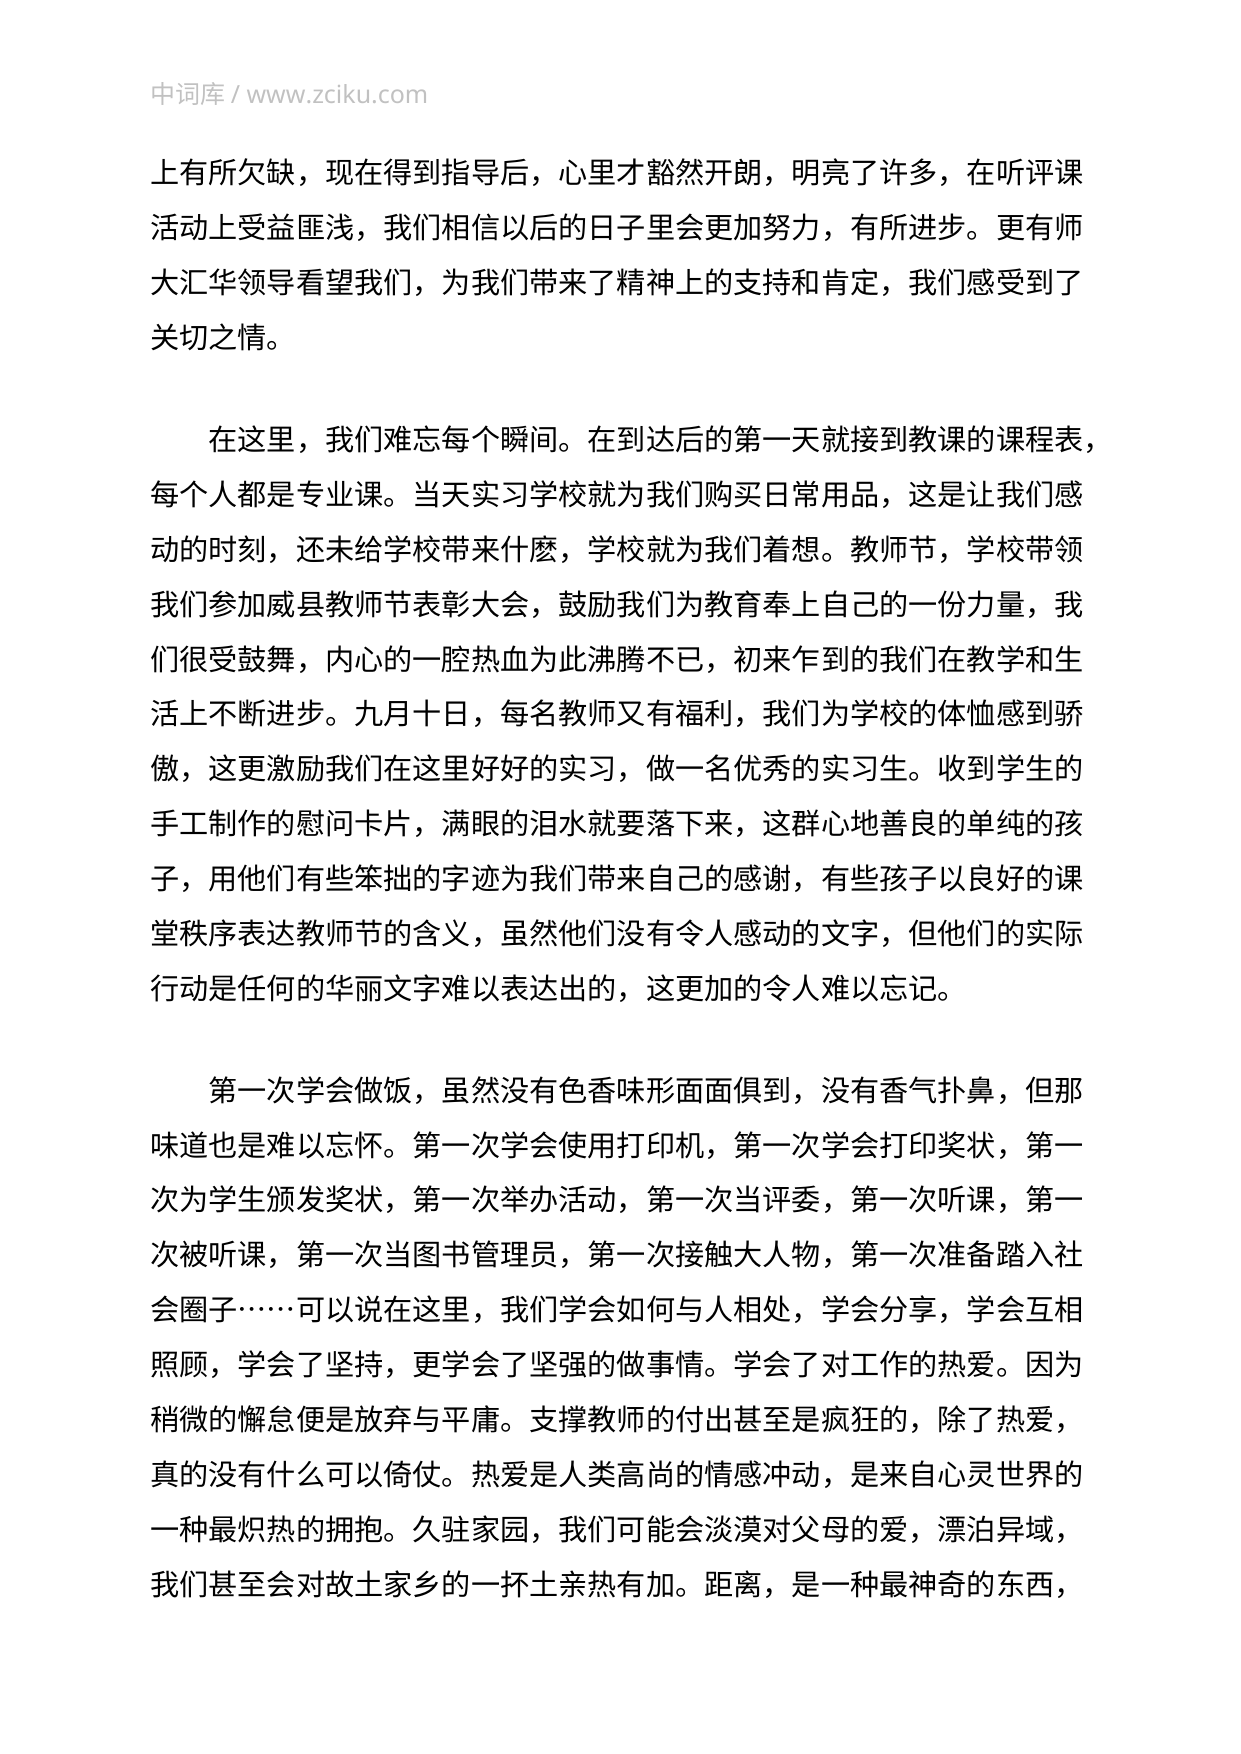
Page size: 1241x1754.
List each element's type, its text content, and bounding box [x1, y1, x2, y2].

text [150, 1067, 1090, 1603]
text 在这里，我们难忘每个瞬间。在到达后的第一天就接到教课的课程表，每个人都是专业课。当天实习学校就为我们购买日常用品，这是让我们感动的时刻，还未给学校带来什麽，学校就为我们着想。教师节，学校带领我们参加威县教师节表彰大会，鼓励我们为教育奉上自己的一份力量，我们很受鼓舞，内心的一腔热血为此沸腾不已，初来乍到的我们在教学和生活上不断进步。九月十日，每名教师又有福利，我们为学校的体恤感到骄傲，这更激励我们在这里好好的实习，做一名优秀的实习生。收到学生的手工制作的慰问卡片，满眼的泪水就要落下来，这群心地善良的单纯的孩子，用他们有些笨拙的字迹为我们带来自己的感谢，有些孩子以良好的课堂秩序表达教师节的含义，虽然他们没有令人感动的文字，但他们的实际行动是任何的华丽文字难以表达出的，这更加的令人难以忘记。 [150, 416, 1090, 1008]
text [150, 150, 1090, 357]
